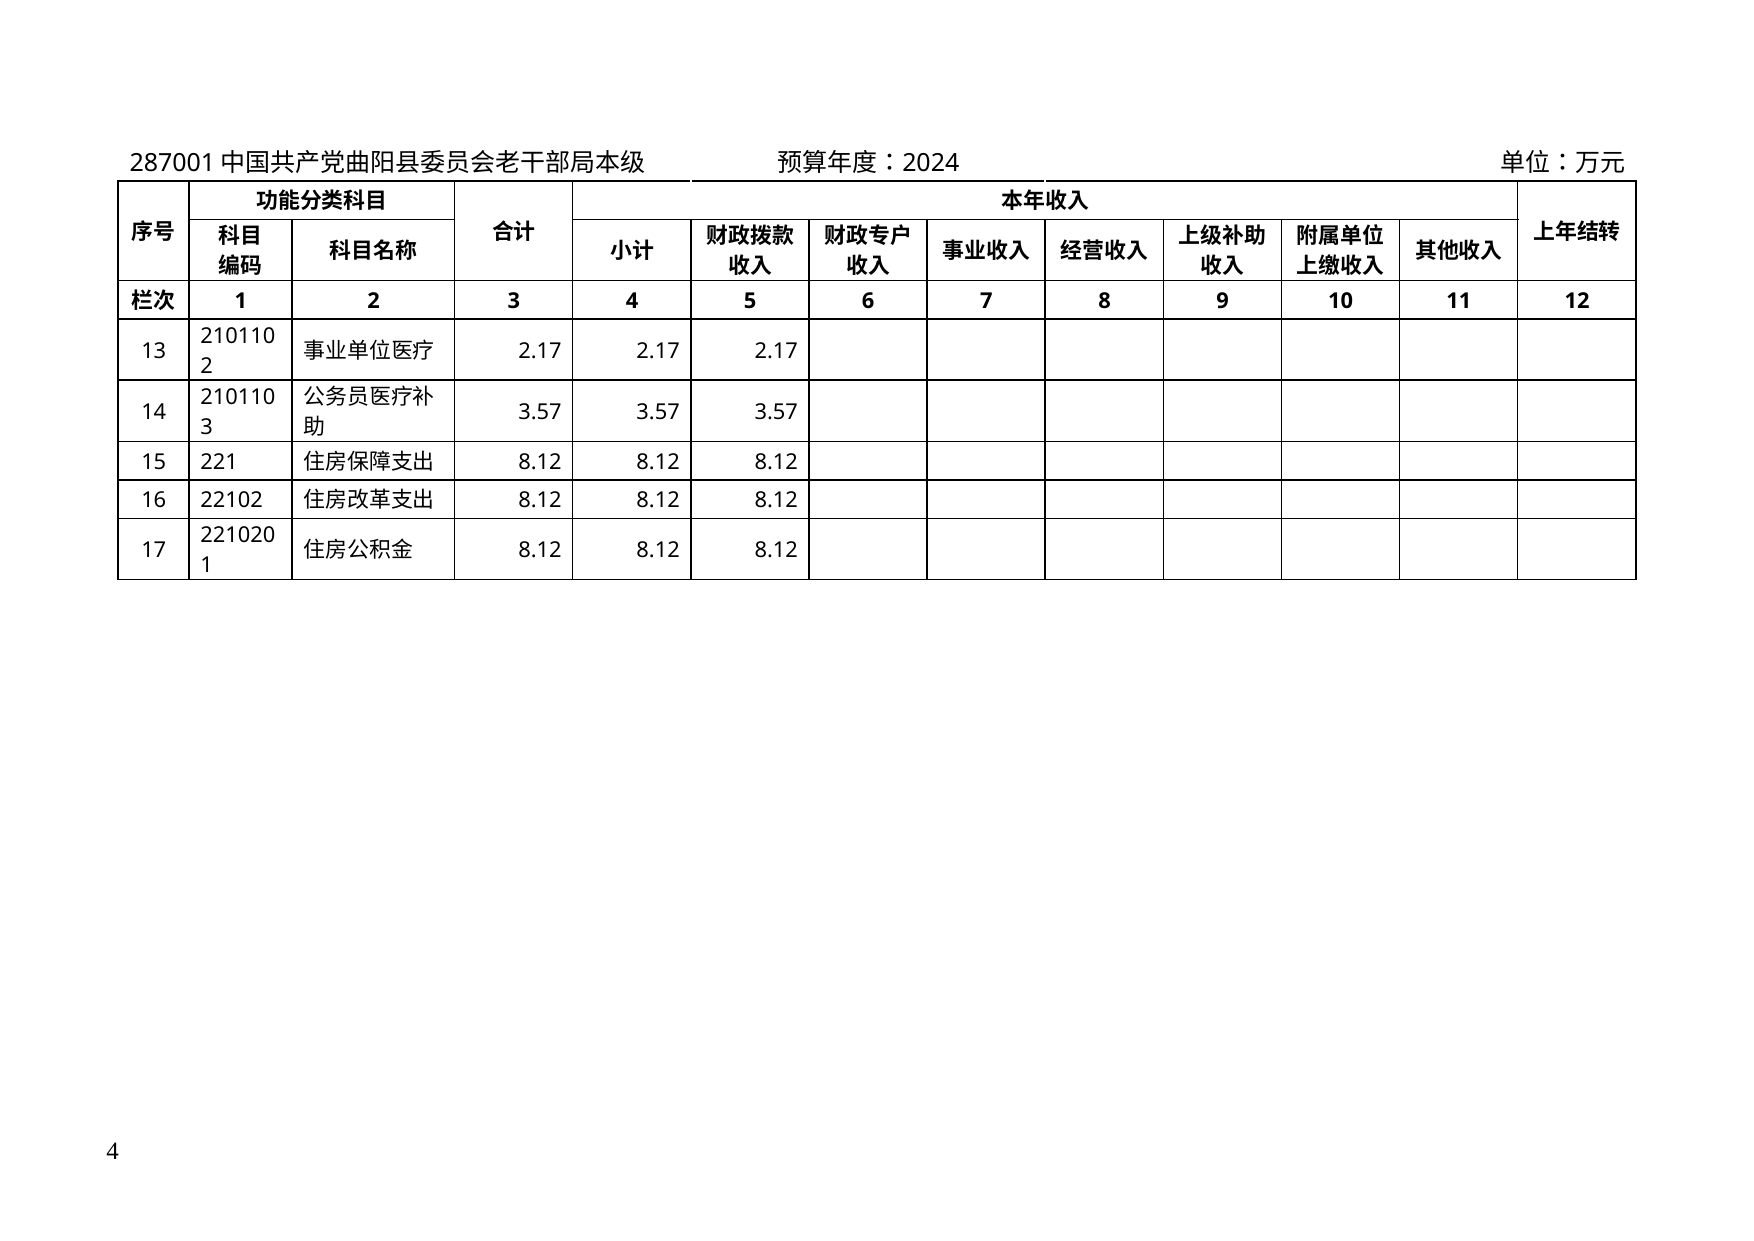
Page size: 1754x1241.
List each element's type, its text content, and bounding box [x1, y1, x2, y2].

table_cell [810, 481, 926, 517]
table_cell 序号 [119, 182, 188, 280]
table_cell [1400, 320, 1517, 379]
table_cell 2210201 [190, 519, 291, 578]
table_cell 其他收入 [1400, 220, 1517, 280]
table_header 预算年度：2024 [692, 143, 1044, 180]
table_cell [1282, 519, 1399, 578]
table_cell 本年收入 [573, 182, 1517, 219]
table_cell 2101102 [190, 320, 291, 379]
table_cell 8.12 [573, 442, 690, 479]
table_cell 事业单位医疗 [293, 320, 454, 379]
table_cell [1282, 481, 1399, 517]
table_cell 公务员医疗补助 [293, 381, 454, 441]
table_cell 7 [928, 281, 1044, 318]
table_cell 14 [119, 381, 188, 441]
table_cell [1400, 381, 1517, 441]
table_cell 3 [455, 281, 572, 318]
table_cell 科目 编码 [190, 220, 291, 280]
table_cell [810, 519, 926, 578]
table_cell [1046, 320, 1163, 379]
table_cell [928, 481, 1044, 517]
table_cell [1282, 320, 1399, 379]
table_cell 13 [119, 320, 188, 379]
table_cell 3.57 [692, 381, 808, 441]
table_cell 16 [119, 481, 188, 517]
table_cell [1518, 381, 1635, 441]
table_cell 附属单位上缴收入 [1282, 220, 1399, 280]
table_cell [1046, 442, 1163, 479]
table_cell 2.17 [573, 320, 690, 379]
table_cell 经营收入 [1046, 220, 1163, 280]
table_cell 小计 [573, 220, 690, 280]
table_cell 8.12 [455, 442, 572, 479]
table_cell 2 [293, 281, 454, 318]
table_cell 8.12 [692, 481, 808, 517]
table_cell 财政专户 收入 [810, 220, 926, 280]
table_cell [1400, 519, 1517, 578]
table_cell 事业收入 [928, 220, 1044, 280]
table_cell 9 [1164, 281, 1281, 318]
table_header 287001中国共产党曲阳县委员会老干部局本级 [119, 143, 690, 180]
table_cell [1400, 442, 1517, 479]
table_cell [1518, 320, 1635, 379]
table_cell 17 [119, 519, 188, 578]
table_cell 财政拨款 收入 [692, 220, 808, 280]
table_cell 8.12 [455, 519, 572, 578]
table_cell [1282, 381, 1399, 441]
table_cell 8 [1046, 281, 1163, 318]
table_cell 22102 [190, 481, 291, 517]
table_cell [1282, 442, 1399, 479]
table_cell [928, 320, 1044, 379]
table_cell [1518, 481, 1635, 517]
table_cell [1164, 381, 1281, 441]
table_cell 上级补助收入 [1164, 220, 1281, 280]
table_cell 住房改革支出 [293, 481, 454, 517]
table_cell [1164, 320, 1281, 379]
table_cell [928, 519, 1044, 578]
table_cell 8.12 [573, 481, 690, 517]
table_cell [1046, 519, 1163, 578]
table_cell [1518, 442, 1635, 479]
table_cell [928, 381, 1044, 441]
table_cell 10 [1282, 281, 1399, 318]
table_cell 221 [190, 442, 291, 479]
table_cell 8.12 [692, 442, 808, 479]
table_cell [1164, 481, 1281, 517]
table_cell 2.17 [455, 320, 572, 379]
table_cell 8.12 [455, 481, 572, 517]
table_cell 上年结转 [1518, 182, 1635, 280]
table_cell 5 [692, 281, 808, 318]
table_cell 12 [1518, 281, 1635, 318]
table_cell 15 [119, 442, 188, 479]
table_cell 6 [810, 281, 926, 318]
table_cell [1164, 519, 1281, 578]
table_cell 1 [190, 281, 291, 318]
table_cell 2.17 [692, 320, 808, 379]
table_cell 8.12 [692, 519, 808, 578]
table_cell [810, 442, 926, 479]
table_cell 3.57 [455, 381, 572, 441]
table_cell 住房公积金 [293, 519, 454, 578]
table_cell [1046, 481, 1163, 517]
table_cell [810, 320, 926, 379]
table_cell 2101103 [190, 381, 291, 441]
table_cell [1400, 481, 1517, 517]
table_cell 11 [1400, 281, 1517, 318]
table_header 单位：万元 [1046, 143, 1635, 180]
table_cell 住房保障支出 [293, 442, 454, 479]
table_cell 合计 [455, 182, 572, 280]
table_cell 栏次 [119, 281, 188, 318]
table_cell 8.12 [573, 519, 690, 578]
table_cell 功能分类科目 [190, 182, 454, 219]
table_cell [928, 442, 1044, 479]
table_cell [810, 381, 926, 441]
table_cell 3.57 [573, 381, 690, 441]
table_cell [1518, 519, 1635, 578]
table_cell 4 [573, 281, 690, 318]
table_cell [1164, 442, 1281, 479]
table_cell 科目名称 [293, 220, 454, 280]
table_cell [1046, 381, 1163, 441]
